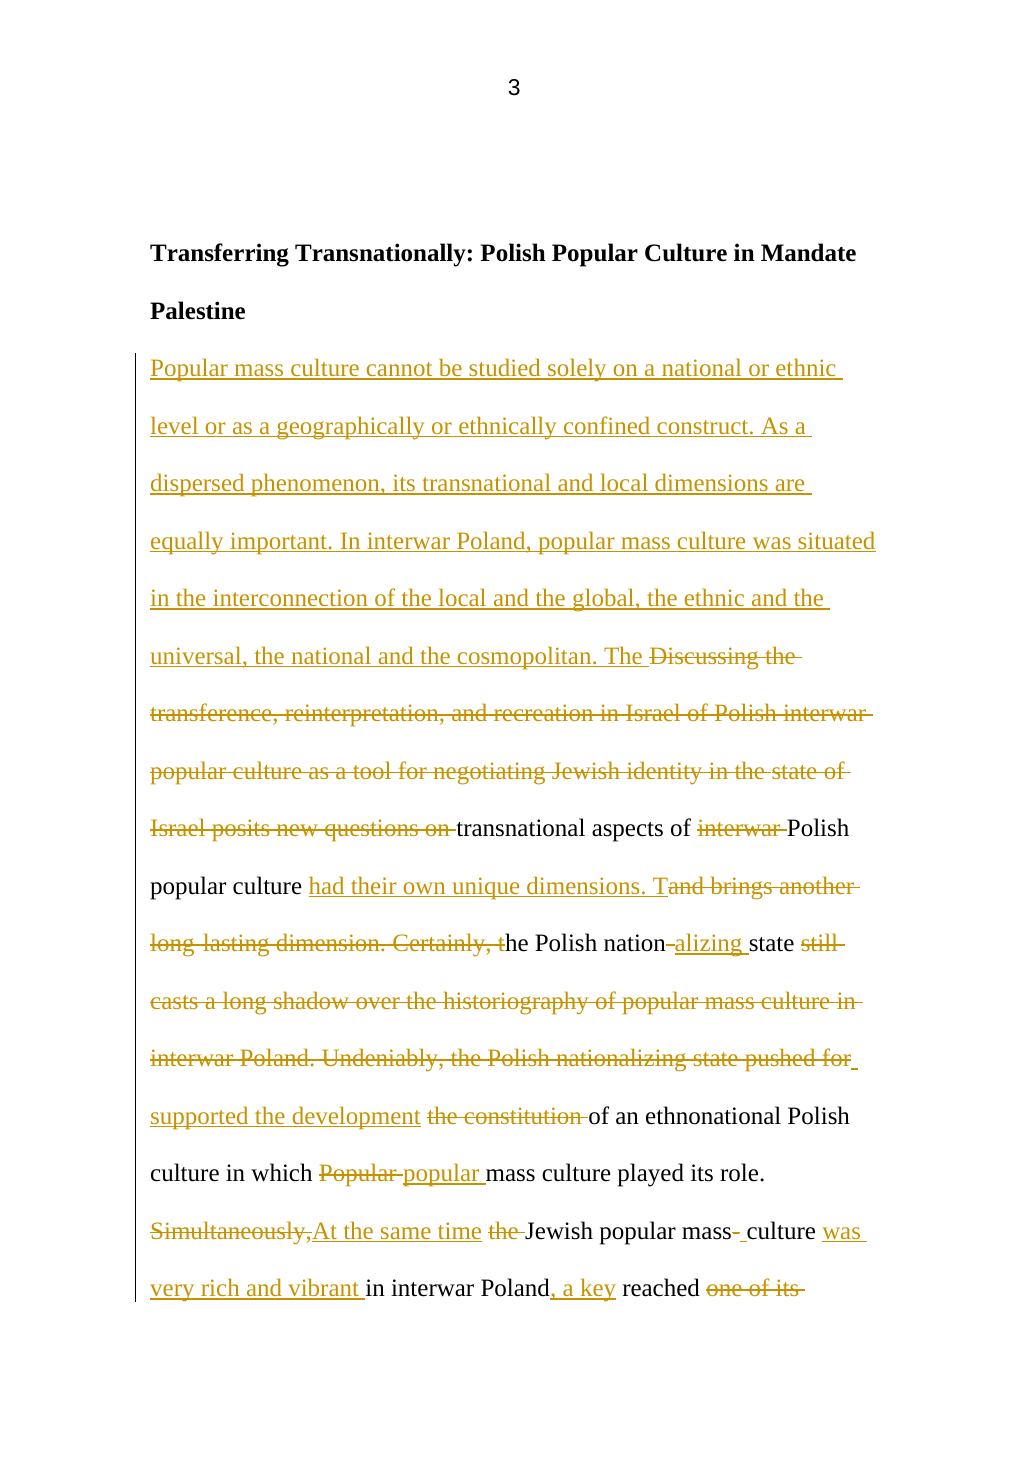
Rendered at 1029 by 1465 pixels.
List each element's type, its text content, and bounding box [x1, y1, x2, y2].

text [150, 353, 878, 1302]
text Transferring Transnationally: Polish Popular Culture in Mandate Palestine [150, 238, 878, 325]
